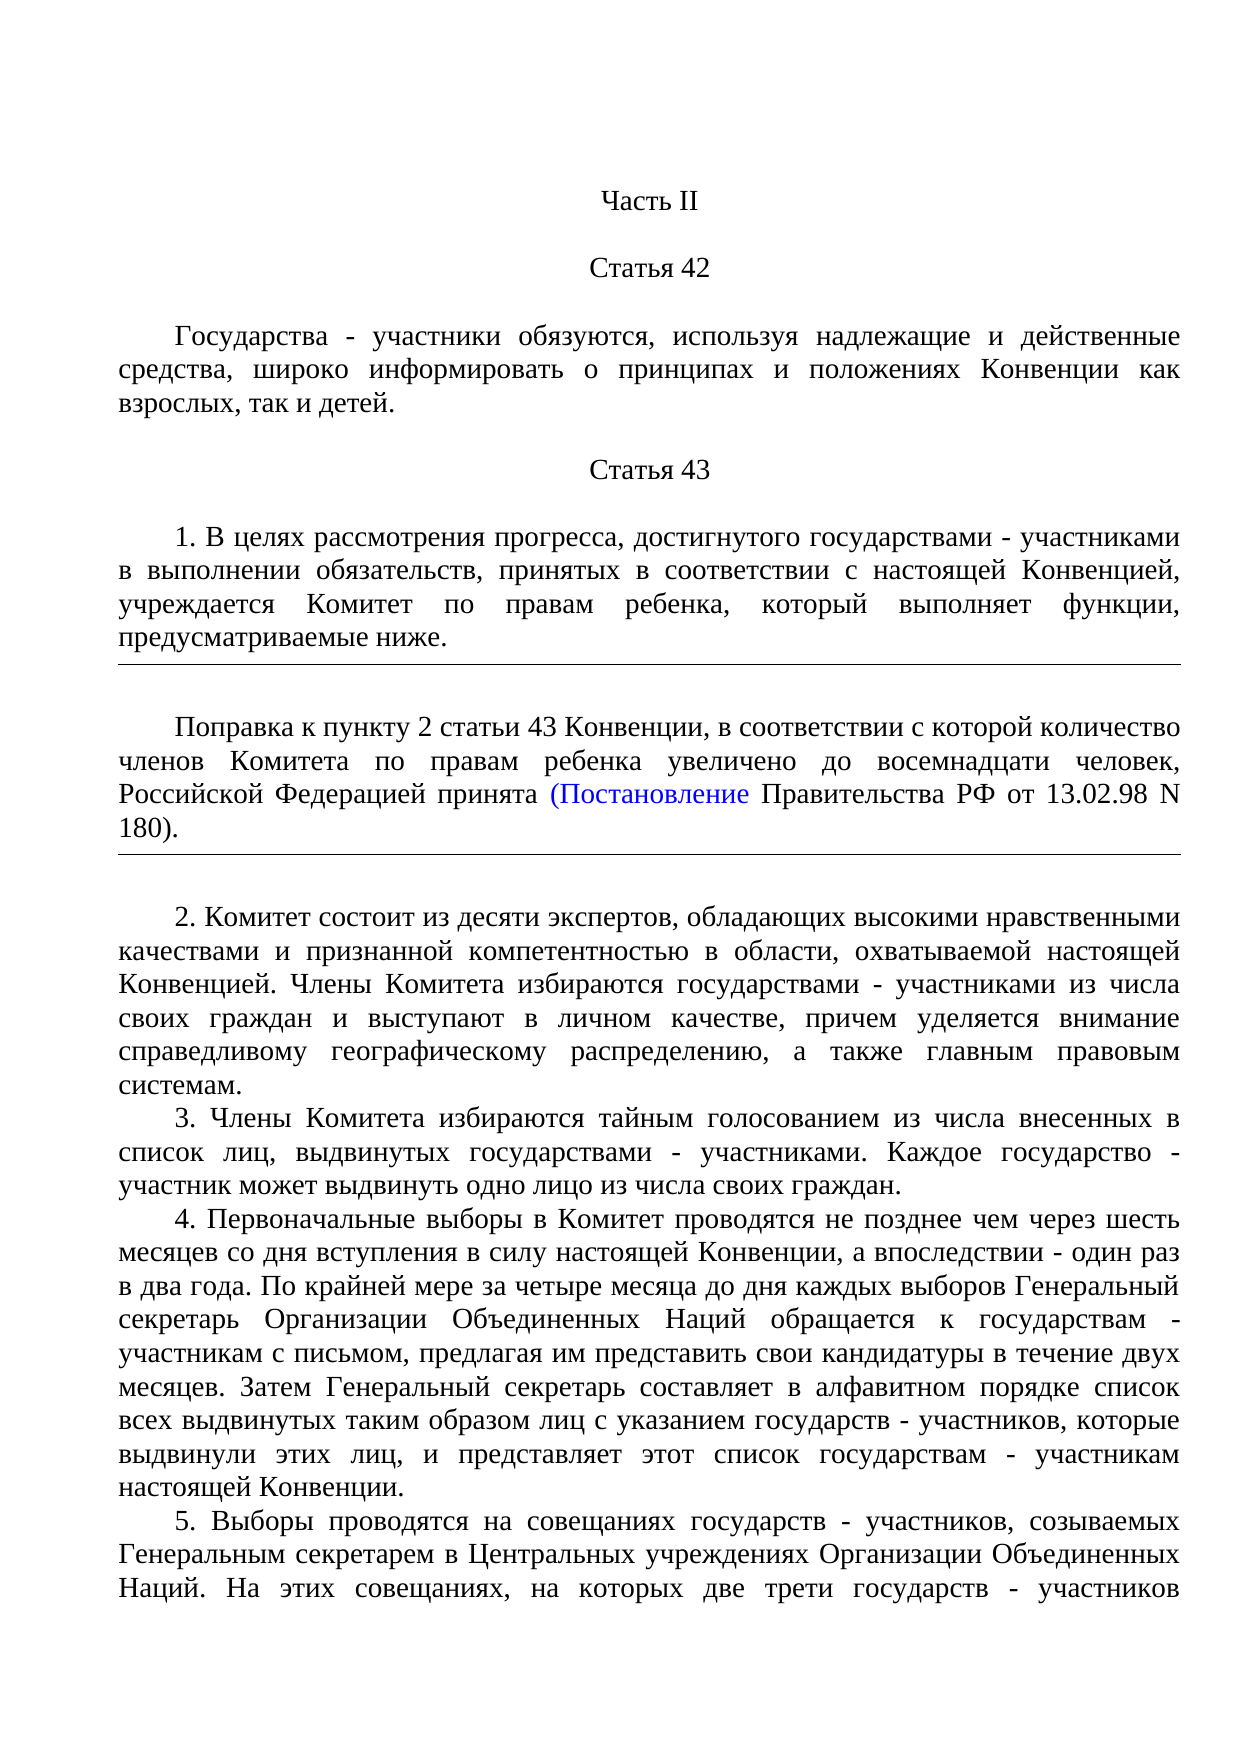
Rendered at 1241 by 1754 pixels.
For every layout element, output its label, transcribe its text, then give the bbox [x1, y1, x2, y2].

text Статья 42 [118, 251, 1181, 284]
text 2. Комитет состоит из десяти экспертов, обладающих высокими нравственными качествами и признанной компетентностью в области, охватываемой настоящей Конвенцией. Члены Комитета избираются государствами - участниками из числа своих граждан и выступают в личном качестве, причем уделяется внимание справедливому географическому распределению, а также главным правовым системам. [118, 899, 1181, 1100]
text 4. Первоначальные выборы в Комитет проводятся не позднее чем через шесть месяцев со дня вступления в силу настоящей Конвенции, а впоследствии - один раз в два года. По крайней мере за четыре месяца до дня каждых выборов Генеральный секретарь Организации Объединенных Наций обращается к государствам - участникам с письмом, предлагая им представить свои кандидатуры в течение двух месяцев. Затем Генеральный секретарь составляет в алфавитном порядке список всех выдвинутых таким образом лиц с указанием государств - участников, которые выдвинули этих лиц, и представляет этот список государствам - участникам настоящей Конвенции. [118, 1201, 1181, 1503]
text Часть II [118, 183, 1181, 217]
text 1. В целях рассмотрения прогресса, достигнутого государствами - участниками в выполнении обязательств, принятых в соответствии с настоящей Конвенцией, учреждается Комитет по правам ребенка, который выполняет функции, предусматриваемые ниже. [118, 519, 1181, 653]
text 3. Члены Комитета избираются тайным голосованием из числа внесенных в список лиц, выдвинутых государствами - участниками. Каждое государство - участник может выдвинуть одно лицо из числа своих граждан. [118, 1100, 1181, 1201]
text Статья 43 [118, 452, 1181, 485]
text Государства - участники обязуются, используя надлежащие и действенные средства, широко информировать о принципах и положениях Конвенции как взрослых, так и детей. [118, 318, 1181, 418]
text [118, 1503, 1181, 1603]
text Поправка к пункту 2 статьи 43 Конвенции, в соответствии с которой количество членов Комитета по правам ребенка увеличено до восемнадцати человек, Российской Федерацией принята (Постановление Правительства РФ от 13.02.98 N 180). [118, 709, 1181, 843]
